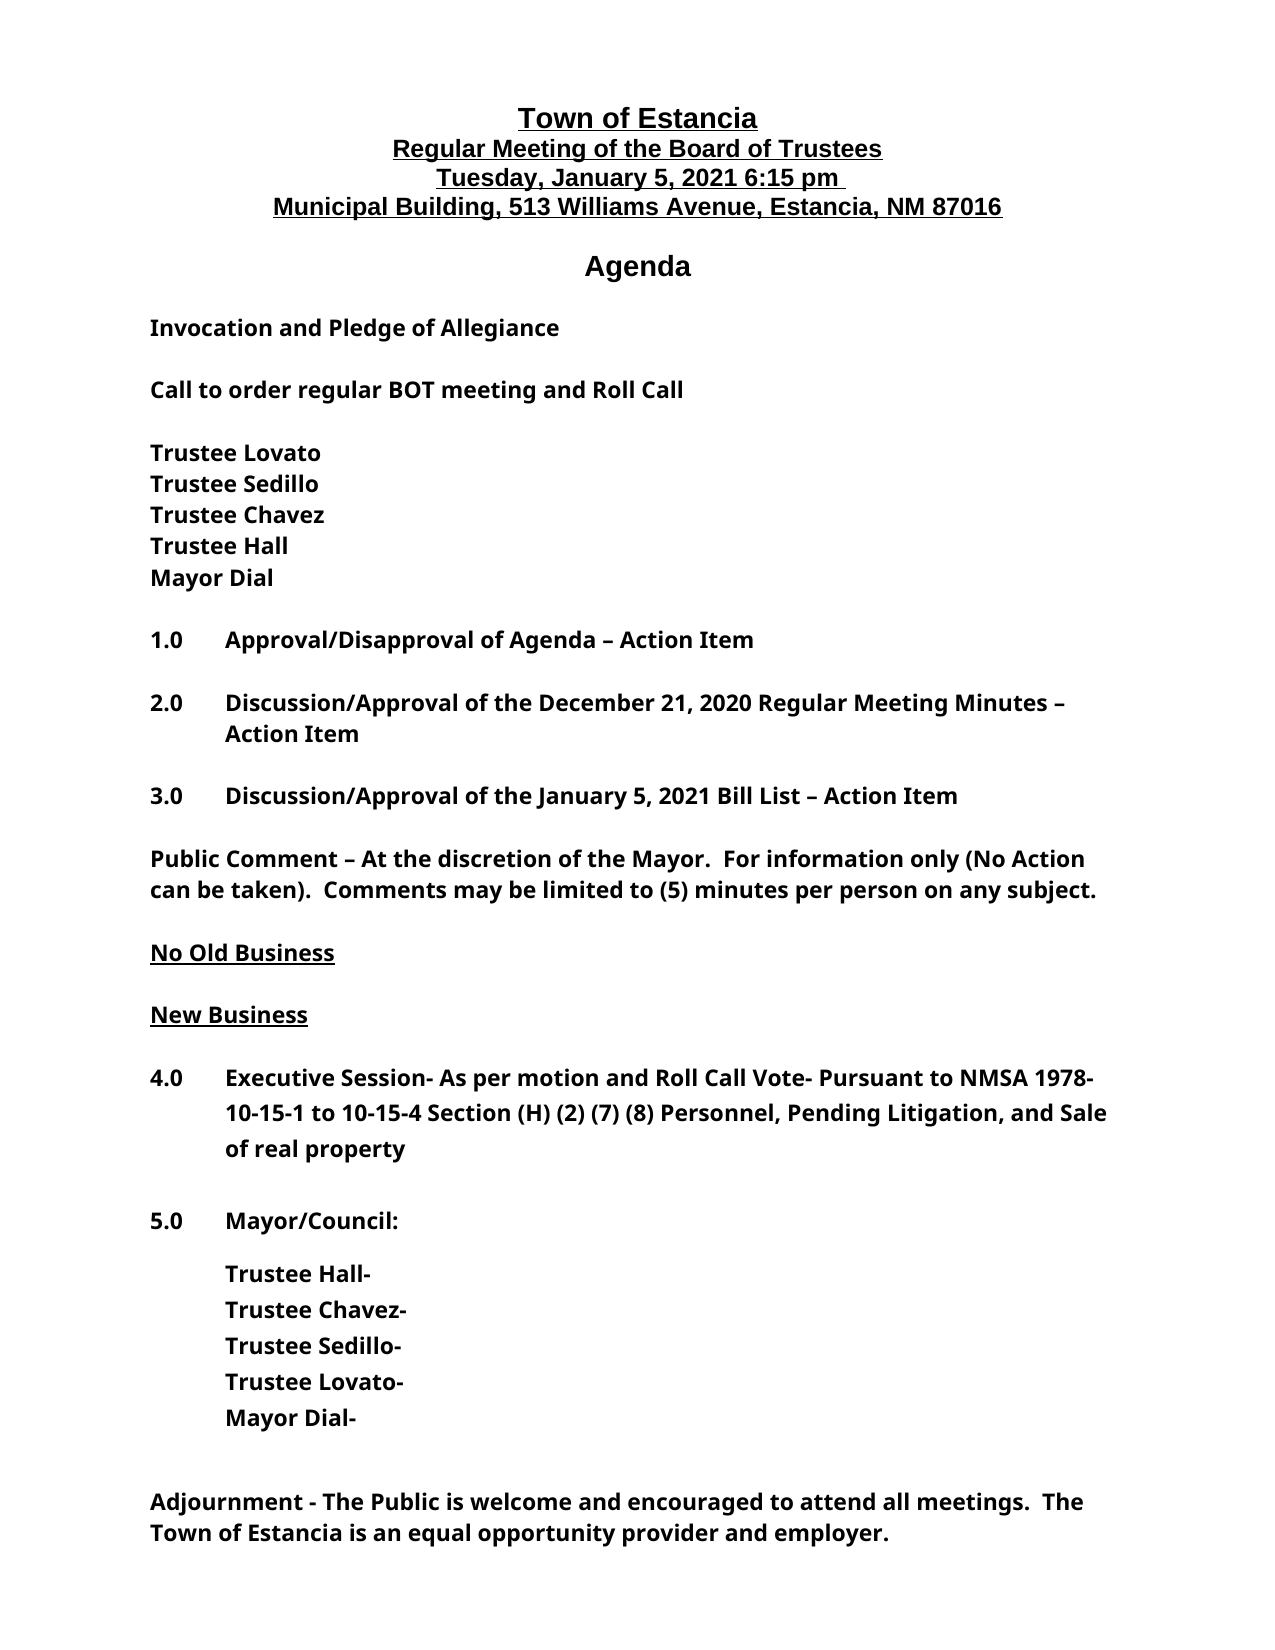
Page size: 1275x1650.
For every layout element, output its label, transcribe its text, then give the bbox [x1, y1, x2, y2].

text Trustee Chavez- [150, 1294, 1125, 1325]
text Tuesday, January 5, 2021 6:15 pm [150, 163, 1125, 192]
text Trustee Lovato [150, 436, 1125, 468]
list Mayor/Council: [150, 1205, 1125, 1236]
text Adjournment - The Public is welcome and encouraged to attend all meetings. The Town of Estancia is an equal opportunity provider and employer. [150, 1485, 1125, 1548]
text Agenda [150, 249, 1125, 283]
list Approval/Disapproval of Agenda – Action Item [150, 624, 1125, 655]
text Municipal Building, 513 Williams Avenue, Estancia, NM 87016 [150, 192, 1125, 220]
list Discussion/Approval of the December 21, 2020 Regular Meeting Minutes – Action Item [150, 686, 1125, 749]
text Trustee Hall [150, 530, 1125, 561]
text Trustee Lovato- [150, 1366, 1125, 1397]
text Public Comment – At the discretion of the Mayor. For information only (No Action can be taken). Comments may be limited to (5) minutes per person on any subject. [150, 843, 1125, 905]
text New Business [150, 999, 1125, 1030]
text Town of Estancia [150, 101, 1125, 134]
text Mayor Dial- [150, 1402, 1125, 1433]
text Call to order regular BOT meeting and Roll Call [150, 374, 1125, 405]
list Executive Session- As per motion and Roll Call Vote- Pursuant to NMSA 1978-10-15-1 to 10-15-4 Section (H) (2) (7) (8) Personnel, Pending Litigation, and Sale of real property [150, 1061, 1125, 1164]
list Discussion/Approval of the January 5, 2021 Bill List – Action Item [150, 780, 1125, 811]
text Regular Meeting of the Board of Trustees [150, 134, 1125, 163]
text Mayor Dial [150, 561, 1125, 593]
text Trustee Hall- [150, 1258, 1125, 1289]
text Invocation and Pledge of Allegiance [150, 311, 1125, 343]
text Trustee Sedillo- [150, 1330, 1125, 1361]
text Trustee Sedillo [150, 468, 1125, 499]
text No Old Business [150, 936, 1125, 968]
text Trustee Chavez [150, 499, 1125, 530]
